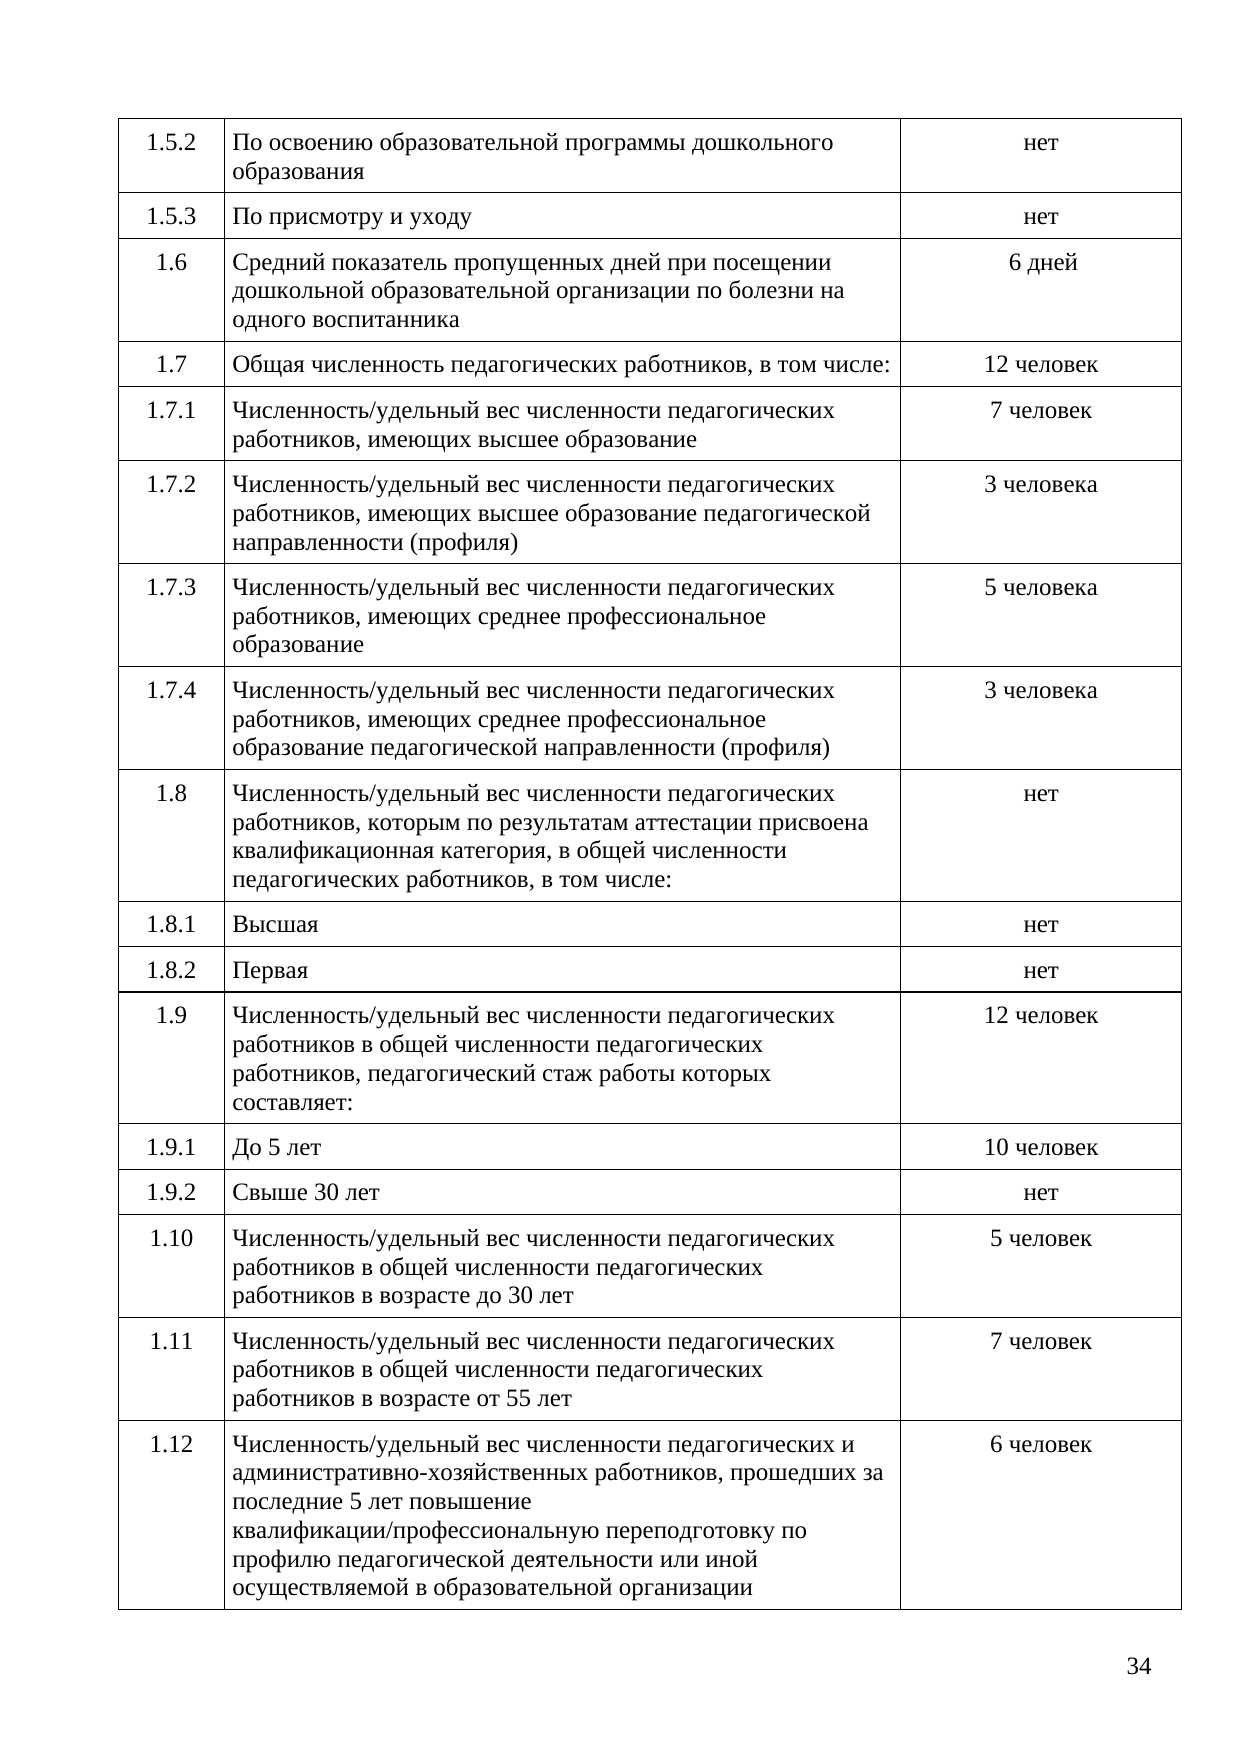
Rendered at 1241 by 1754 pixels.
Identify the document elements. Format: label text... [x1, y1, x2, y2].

table_cell 1.7.4 [119, 667, 224, 769]
table_cell 7 человек [901, 387, 1181, 460]
table_cell 1.8.1 [119, 902, 224, 946]
table_cell 5 человек [901, 1215, 1181, 1317]
table_cell 3 человека [901, 461, 1181, 563]
table_cell Численность/удельный вес численности педагогических работников, имеющих высшее образование педагогической направленности (профиля) [225, 461, 900, 563]
table_cell 1.6 [119, 239, 224, 341]
table_cell 1.7.1 [119, 387, 224, 460]
table_cell 1.5.2 [119, 119, 224, 192]
table_cell 1.7.2 [119, 461, 224, 563]
table_cell 6 дней [901, 239, 1181, 341]
table_cell 1.11 [119, 1318, 224, 1420]
table_cell 1.5.3 [119, 193, 224, 238]
table_cell 5 человека [901, 564, 1181, 666]
table_cell нет [901, 1170, 1181, 1214]
table_cell нет [901, 119, 1181, 192]
table_cell Общая численность педагогических работников, в том числе: [225, 342, 900, 386]
table_cell 1.8 [119, 770, 224, 901]
table_cell Первая [225, 947, 900, 991]
table_cell 10 человек [901, 1124, 1181, 1168]
table_cell Численность/удельный вес численности педагогических работников, имеющих среднее профессиональное образование педагогической направленности (профиля) [225, 667, 900, 769]
table_cell 7 человек [901, 1318, 1181, 1420]
table_cell 1.7.3 [119, 564, 224, 666]
table_cell 1.7 [119, 342, 224, 386]
table_cell 1.9.2 [119, 1170, 224, 1214]
table_cell 1.8.2 [119, 947, 224, 991]
table_cell Численность/удельный вес численности педагогических работников, имеющих высшее образование [225, 387, 900, 460]
table_cell До 5 лет [225, 1124, 900, 1168]
table_cell 1.10 [119, 1215, 224, 1317]
table_cell 1.12 [119, 1421, 224, 1609]
table_cell нет [901, 947, 1181, 991]
table_cell нет [901, 770, 1181, 901]
table_cell нет [901, 902, 1181, 946]
table_cell 12 человек [901, 342, 1181, 386]
table_cell нет [901, 193, 1181, 238]
table_cell По освоению образовательной программы дошкольного образования [225, 119, 900, 192]
table_cell Численность/удельный вес численности педагогических работников, имеющих среднее профессиональное образование [225, 564, 900, 666]
table_cell Численность/удельный вес численности педагогических работников в общей численности педагогических работников в возрасте до 30 лет [225, 1215, 900, 1317]
table_cell 12 человек [901, 993, 1181, 1123]
table_cell 3 человека [901, 667, 1181, 769]
table_cell Свыше 30 лет [225, 1170, 900, 1214]
table_cell 1.9 [119, 993, 224, 1123]
table_cell Численность/удельный вес численности педагогических работников в общей численности педагогических работников, педагогический стаж работы которых составляет: [225, 993, 900, 1123]
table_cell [225, 1421, 900, 1609]
table_cell Численность/удельный вес численности педагогических работников в общей численности педагогических работников в возрасте от 55 лет [225, 1318, 900, 1420]
table_cell Высшая [225, 902, 900, 946]
table_cell 1.9.1 [119, 1124, 224, 1168]
table_cell Численность/удельный вес численности педагогических работников, которым по результатам аттестации присвоена квалификационная категория, в общей численности педагогических работников, в том числе: [225, 770, 900, 901]
table_cell По присмотру и уходу [225, 193, 900, 238]
table_cell Средний показатель пропущенных дней при посещении дошкольной образовательной организации по болезни на одного воспитанника [225, 239, 900, 341]
table_cell 6 человек [901, 1421, 1181, 1609]
